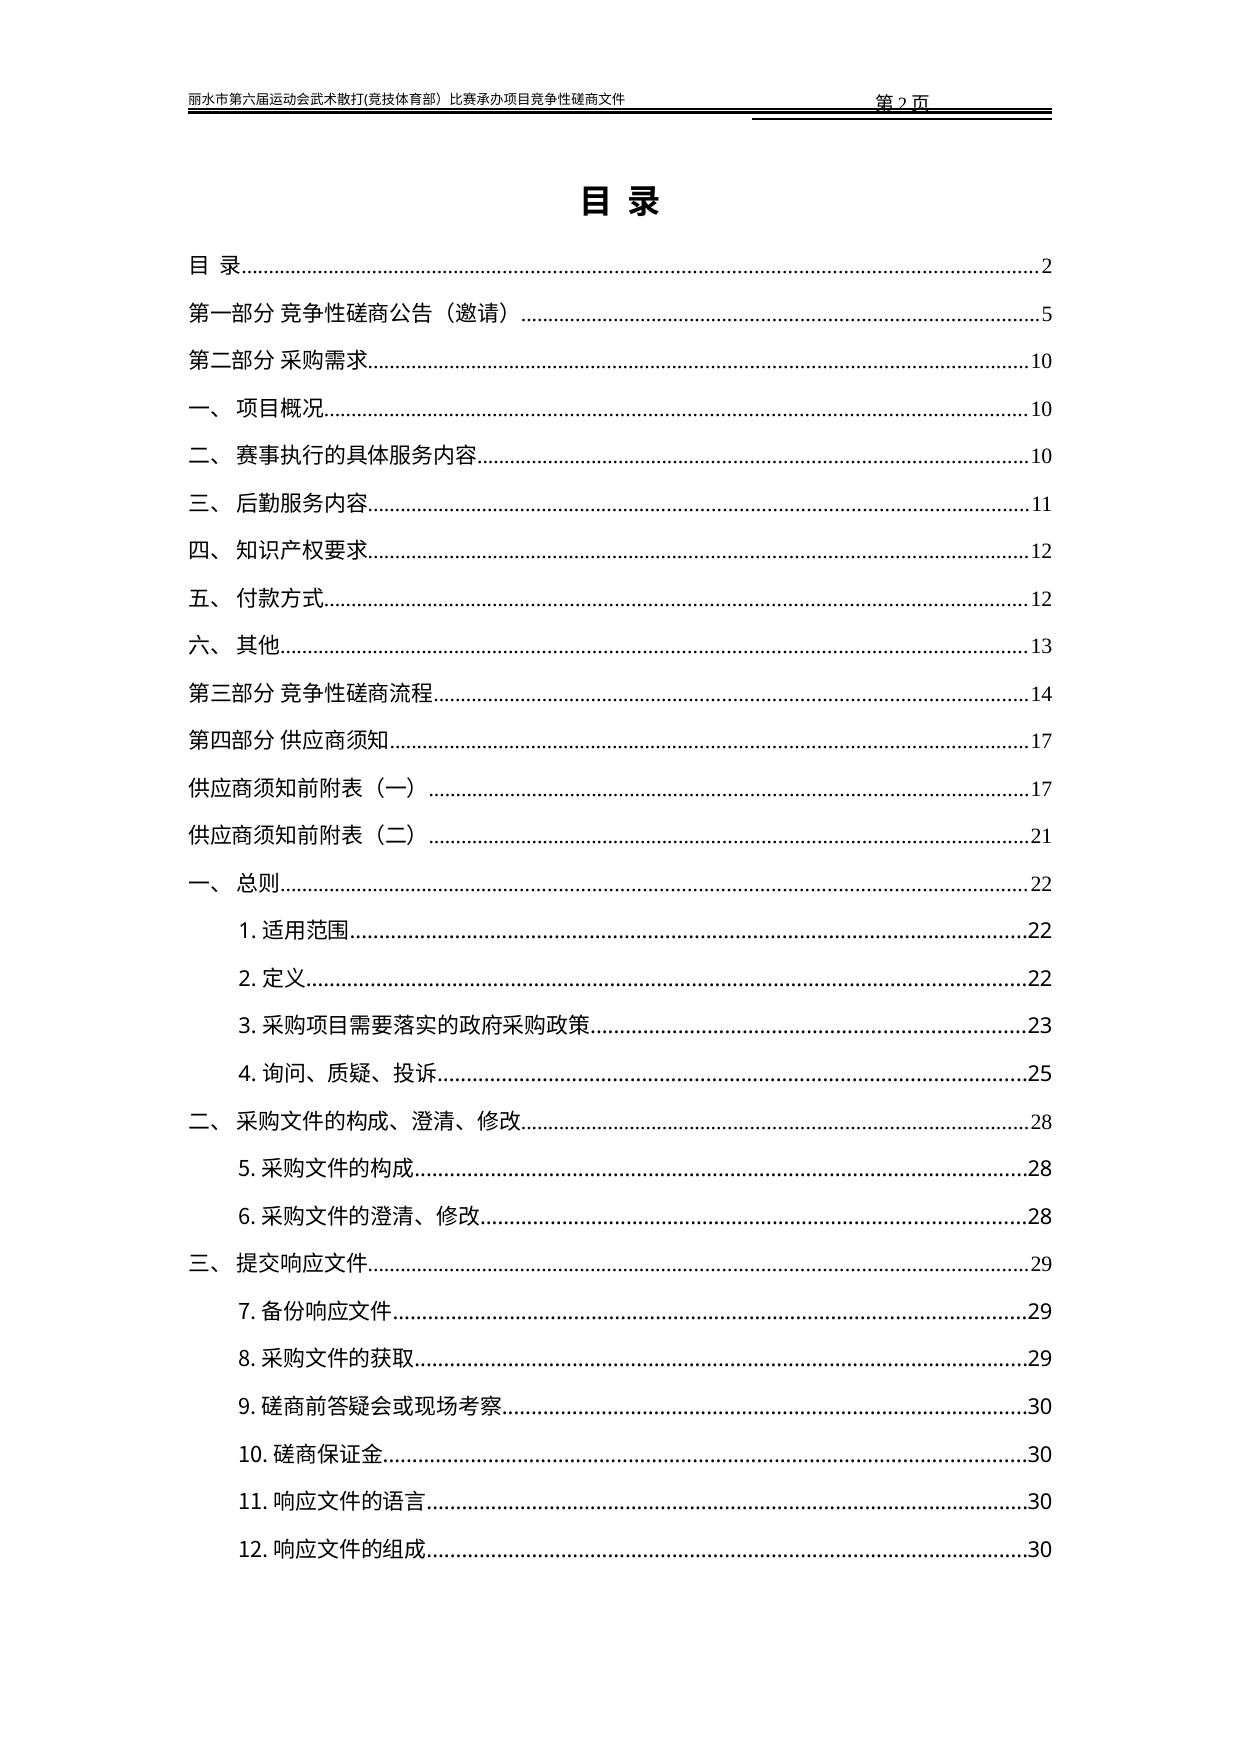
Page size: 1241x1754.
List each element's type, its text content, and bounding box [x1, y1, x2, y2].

text 11. 响应文件的语言 30 [188, 1484, 1052, 1516]
text 五、 付款方式 12 [188, 581, 1052, 612]
text 12. 响应文件的组成 30 [188, 1532, 1052, 1564]
text 第一部分 竞争性磋商公告（邀请） 5 [188, 296, 1052, 327]
text 2. 定义 22 [188, 961, 1052, 993]
text 二、 采购文件的构成、澄清、修改 28 [188, 1104, 1052, 1135]
text 六、 其他 13 [188, 628, 1052, 660]
text 6. 采购文件的澄清、修改 28 [188, 1199, 1052, 1231]
text 1. 适用范围 22 [188, 913, 1052, 945]
title 目 录 [188, 175, 1052, 223]
text 三、 后勤服务内容 11 [188, 486, 1052, 517]
text 10. 磋商保证金 30 [188, 1437, 1052, 1468]
text 8. 采购文件的获取 29 [188, 1341, 1052, 1373]
text 三、 提交响应文件 29 [188, 1246, 1052, 1278]
text 9. 磋商前答疑会或现场考察 30 [188, 1389, 1052, 1421]
text 一、 项目概况 10 [188, 391, 1052, 422]
text 二、 赛事执行的具体服务内容 10 [188, 438, 1052, 470]
text 7. 备份响应文件 29 [188, 1294, 1052, 1326]
text 4. 询问、质疑、投诉 25 [188, 1056, 1052, 1088]
text 目 录 2 [188, 248, 1052, 280]
text 第二部分 采购需求 10 [188, 343, 1052, 375]
text 第四部分 供应商须知 17 [188, 723, 1052, 755]
text 四、 知识产权要求 12 [188, 533, 1052, 565]
text 5. 采购文件的构成 28 [188, 1151, 1052, 1183]
text 供应商须知前附表（二） 21 [188, 818, 1052, 850]
text 第三部分 竞争性磋商流程 14 [188, 676, 1052, 707]
text 3. 采购项目需要落实的政府采购政策 23 [188, 1008, 1052, 1040]
text 一、 总则 22 [188, 866, 1052, 897]
text 供应商须知前附表（一） 17 [188, 771, 1052, 802]
